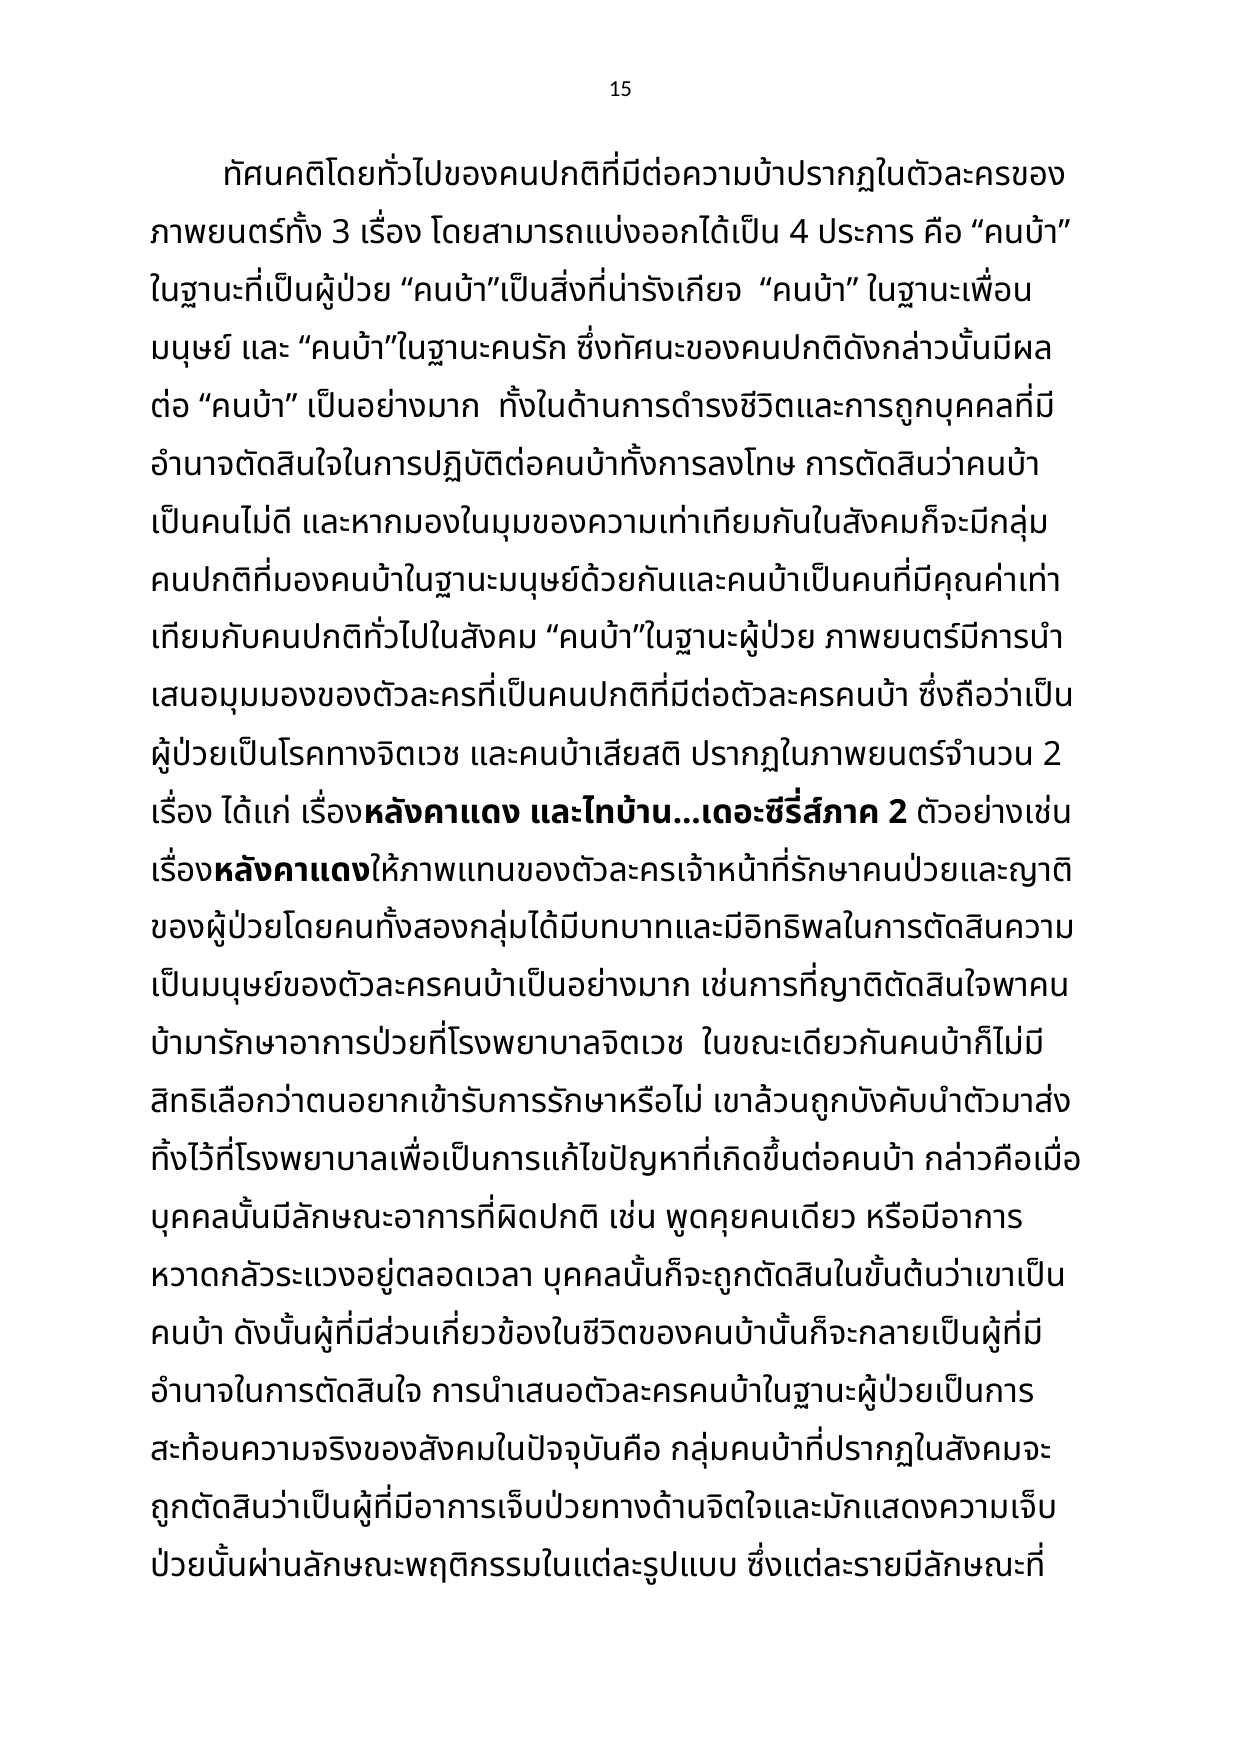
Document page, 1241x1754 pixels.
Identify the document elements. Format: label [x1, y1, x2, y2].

text [150, 150, 1090, 1591]
